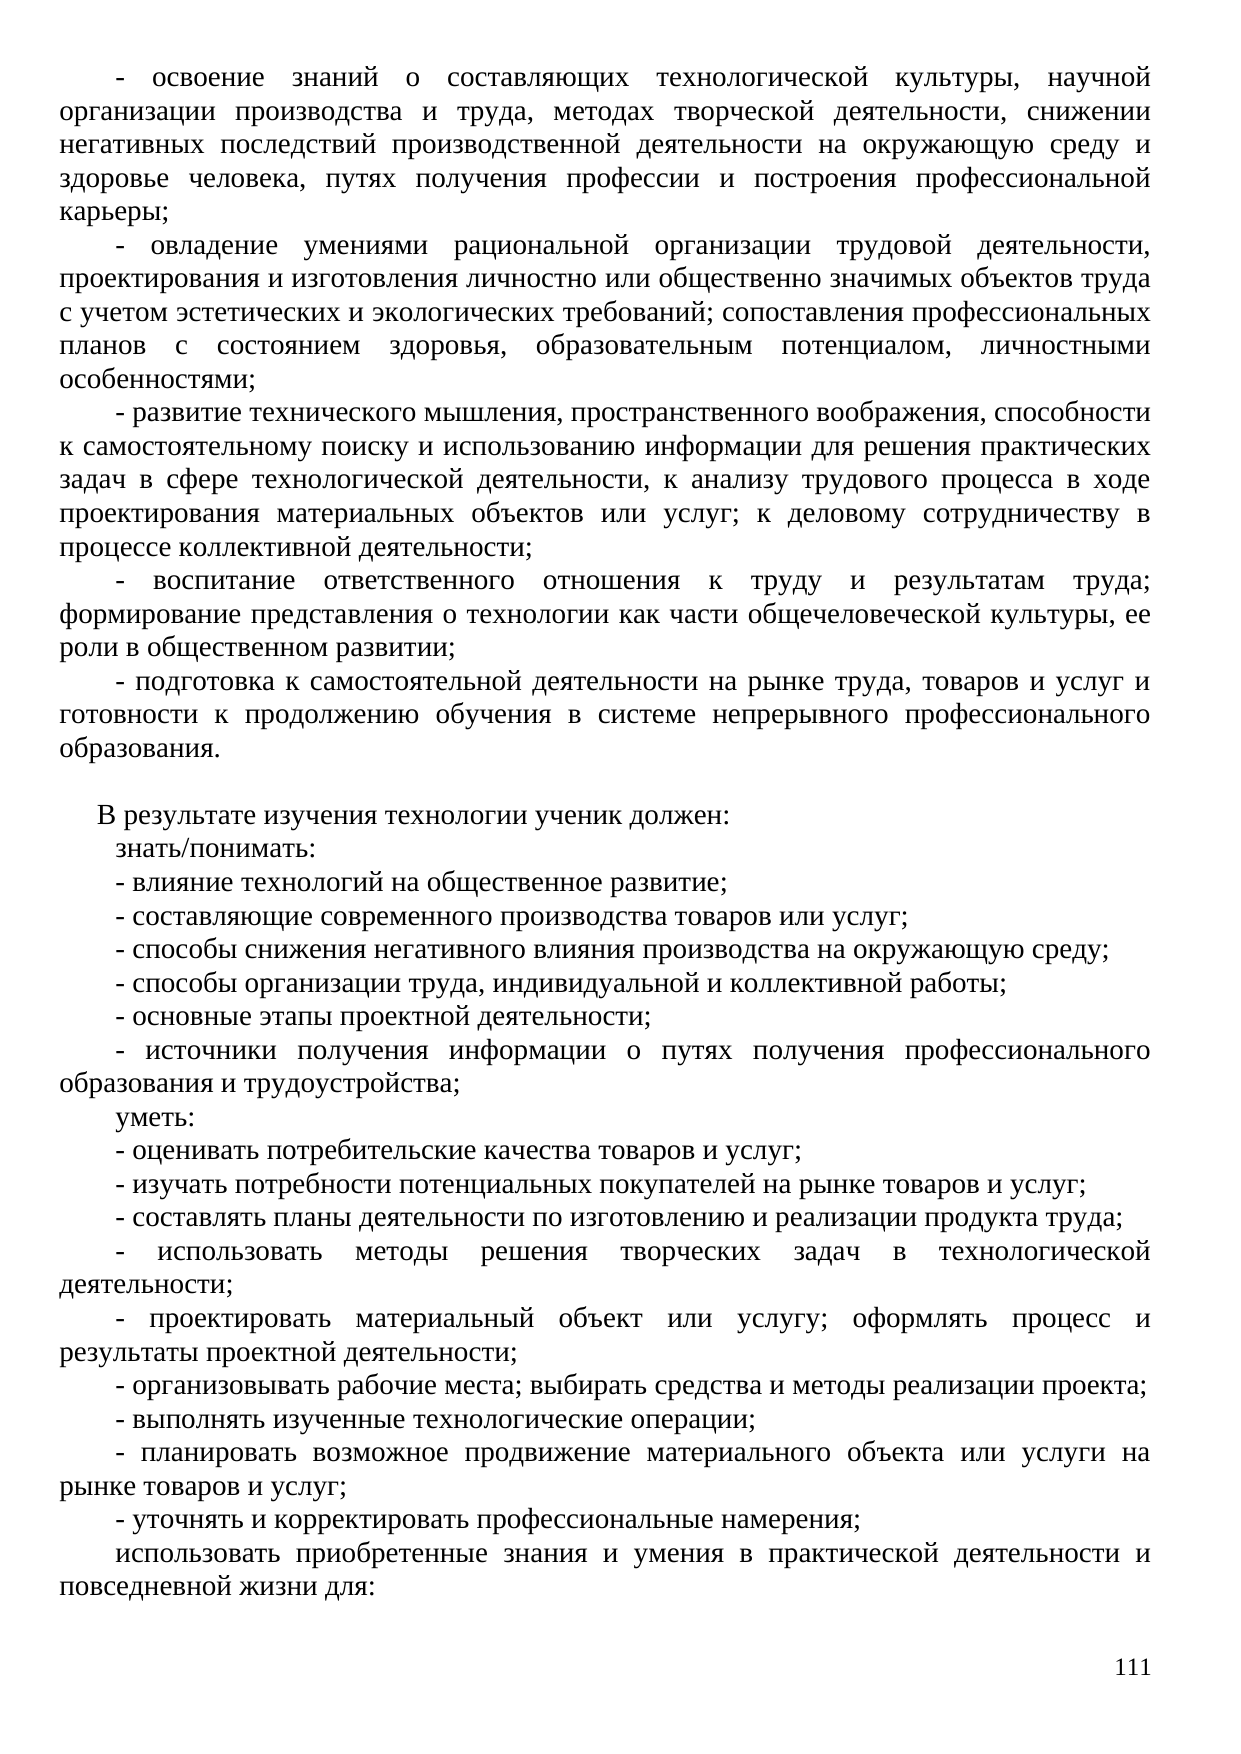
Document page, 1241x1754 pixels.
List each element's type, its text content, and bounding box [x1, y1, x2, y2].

text - источники получения информации о путях получения профессионального образования и трудоустройства; [59, 1032, 1152, 1099]
text - проектировать материальный объект или услугу; оформлять процесс и результаты проектной деятельности; [59, 1300, 1152, 1367]
text В результате изучения технологии ученик должен: [59, 797, 1152, 831]
text - планировать возможное продвижение материального объекта или услуги на рынке товаров и услуг; [59, 1434, 1152, 1501]
text использовать приобретенные знания и умения в практической деятельности и повседневной жизни для: [59, 1535, 1152, 1602]
text - выполнять изученные технологические операции; [59, 1401, 1152, 1434]
text - способы организации труда, индивидуальной и коллективной работы; [59, 965, 1152, 998]
text - оценивать потребительские качества товаров и услуг; [59, 1132, 1152, 1166]
text - влияние технологий на общественное развитие; [59, 864, 1152, 898]
text - организовывать рабочие места; выбирать средства и методы реализации проекта; [59, 1367, 1152, 1401]
text - освоение знаний о составляющих технологической культуры, научной организации производства и труда, методах творческой деятельности, снижении негативных последствий производственной деятельности на окружающую среду и здоровье человека, путях получения профессии и построения профессиональной карьеры; [59, 59, 1152, 227]
text уметь: [59, 1099, 1152, 1132]
text - основные этапы проектной деятельности; [59, 998, 1152, 1032]
text - составлять планы деятельности по изготовлению и реализации продукта труда; [59, 1199, 1152, 1233]
text - развитие технического мышления, пространственного воображения, способности к самостоятельному поиску и использованию информации для решения практических задач в сфере технологической деятельности, к анализу трудового процесса в ходе проектирования материальных объектов или услуг; к деловому сотрудничеству в процессе коллективной деятельности; [59, 394, 1152, 562]
text знать/понимать: [59, 831, 1152, 864]
text - овладение умениями рациональной организации трудовой деятельности, проектирования и изготовления личностно или общественно значимых объектов труда с учетом эстетических и экологических требований; сопоставления профессиональных планов с состоянием здоровья, образовательным потенциалом, личностными особенностями; [59, 227, 1152, 394]
text - составляющие современного производства товаров или услуг; [59, 898, 1152, 931]
text - подготовка к самостоятельной деятельности на рынке труда, товаров и услуг и готовности к продолжению обучения в системе непрерывного профессионального образования. [59, 663, 1152, 763]
text - воспитание ответственного отношения к труду и результатам труда; формирование представления о технологии как части общечеловеческой культуры, ее роли в общественном развитии; [59, 562, 1152, 663]
text - уточнять и корректировать профессиональные намерения; [59, 1501, 1152, 1535]
text - способы снижения негативного влияния производства на окружающую среду; [59, 931, 1152, 965]
text - изучать потребности потенциальных покупателей на рынке товаров и услуг; [59, 1166, 1152, 1199]
text - использовать методы решения творческих задач в технологической деятельности; [59, 1233, 1152, 1300]
